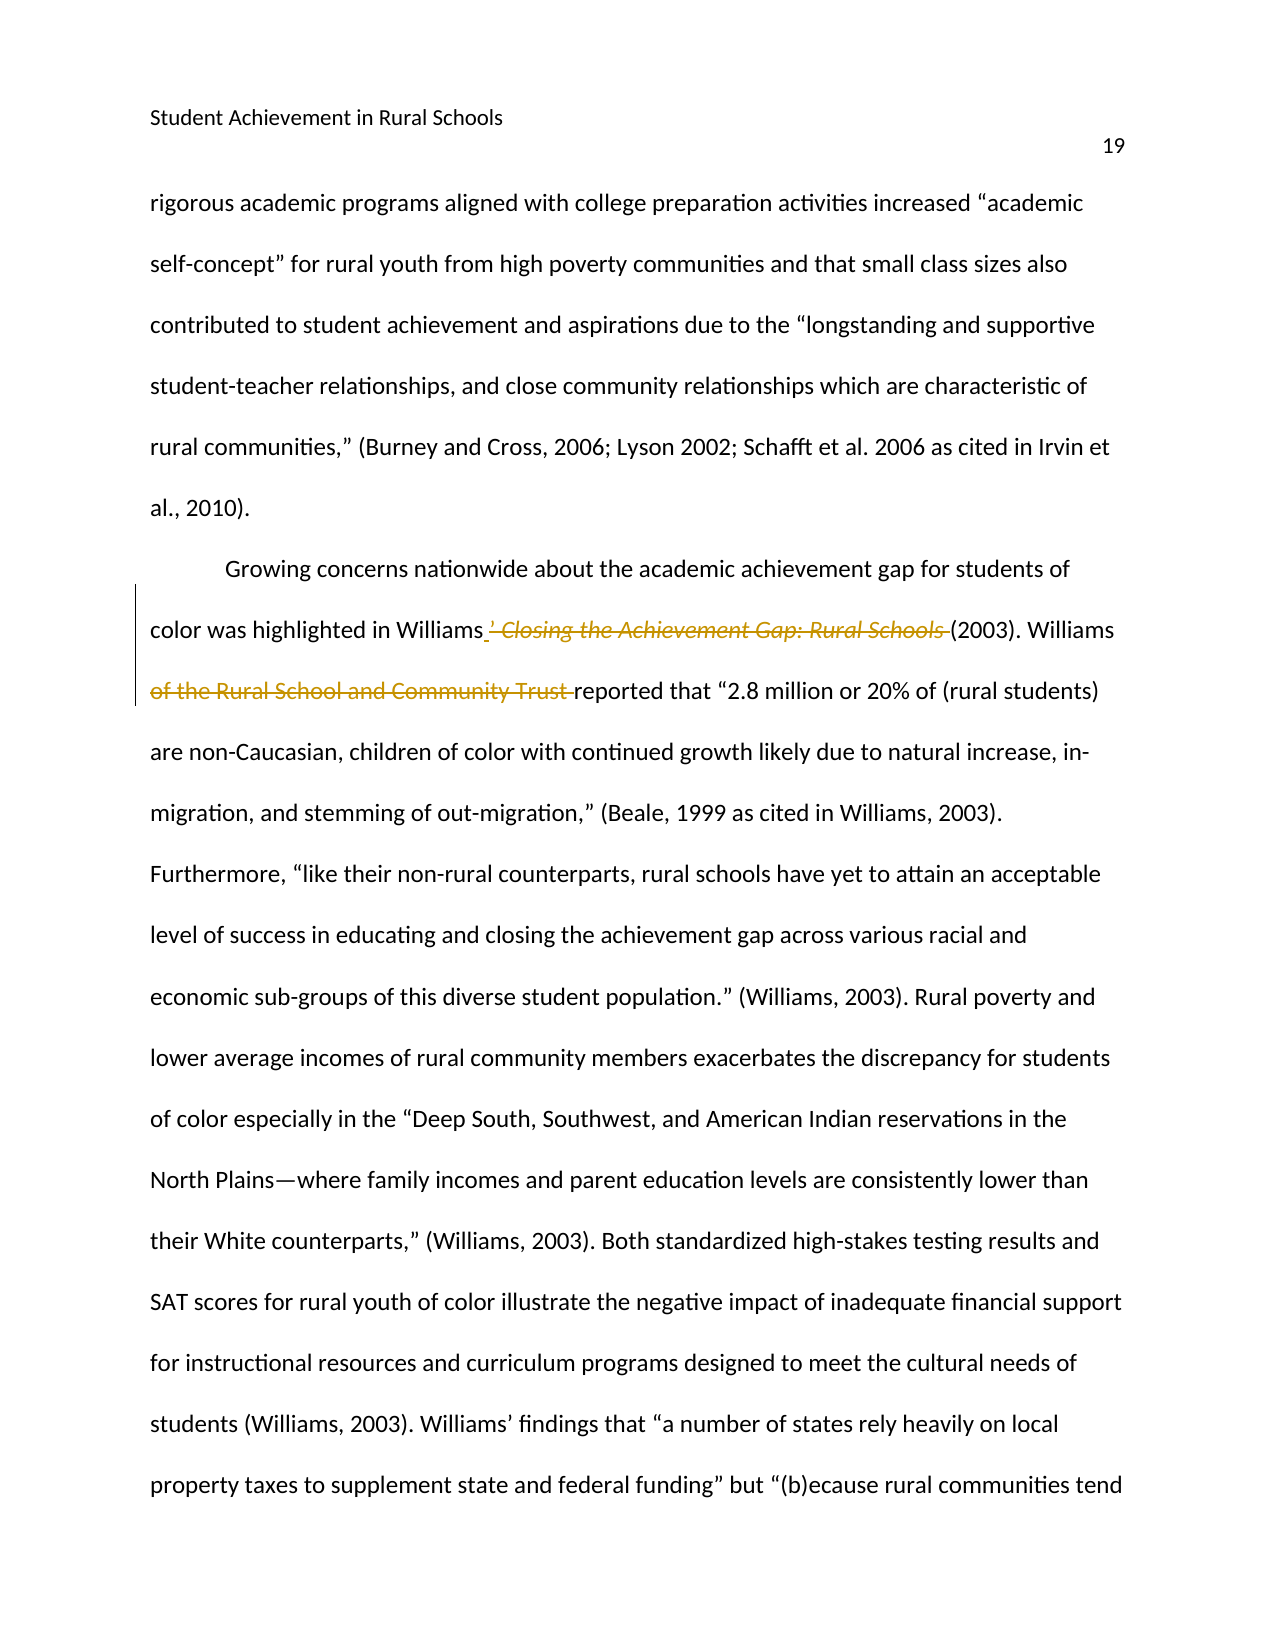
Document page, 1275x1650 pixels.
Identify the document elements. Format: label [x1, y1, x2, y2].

text [150, 187, 1125, 523]
text [150, 553, 1125, 1499]
